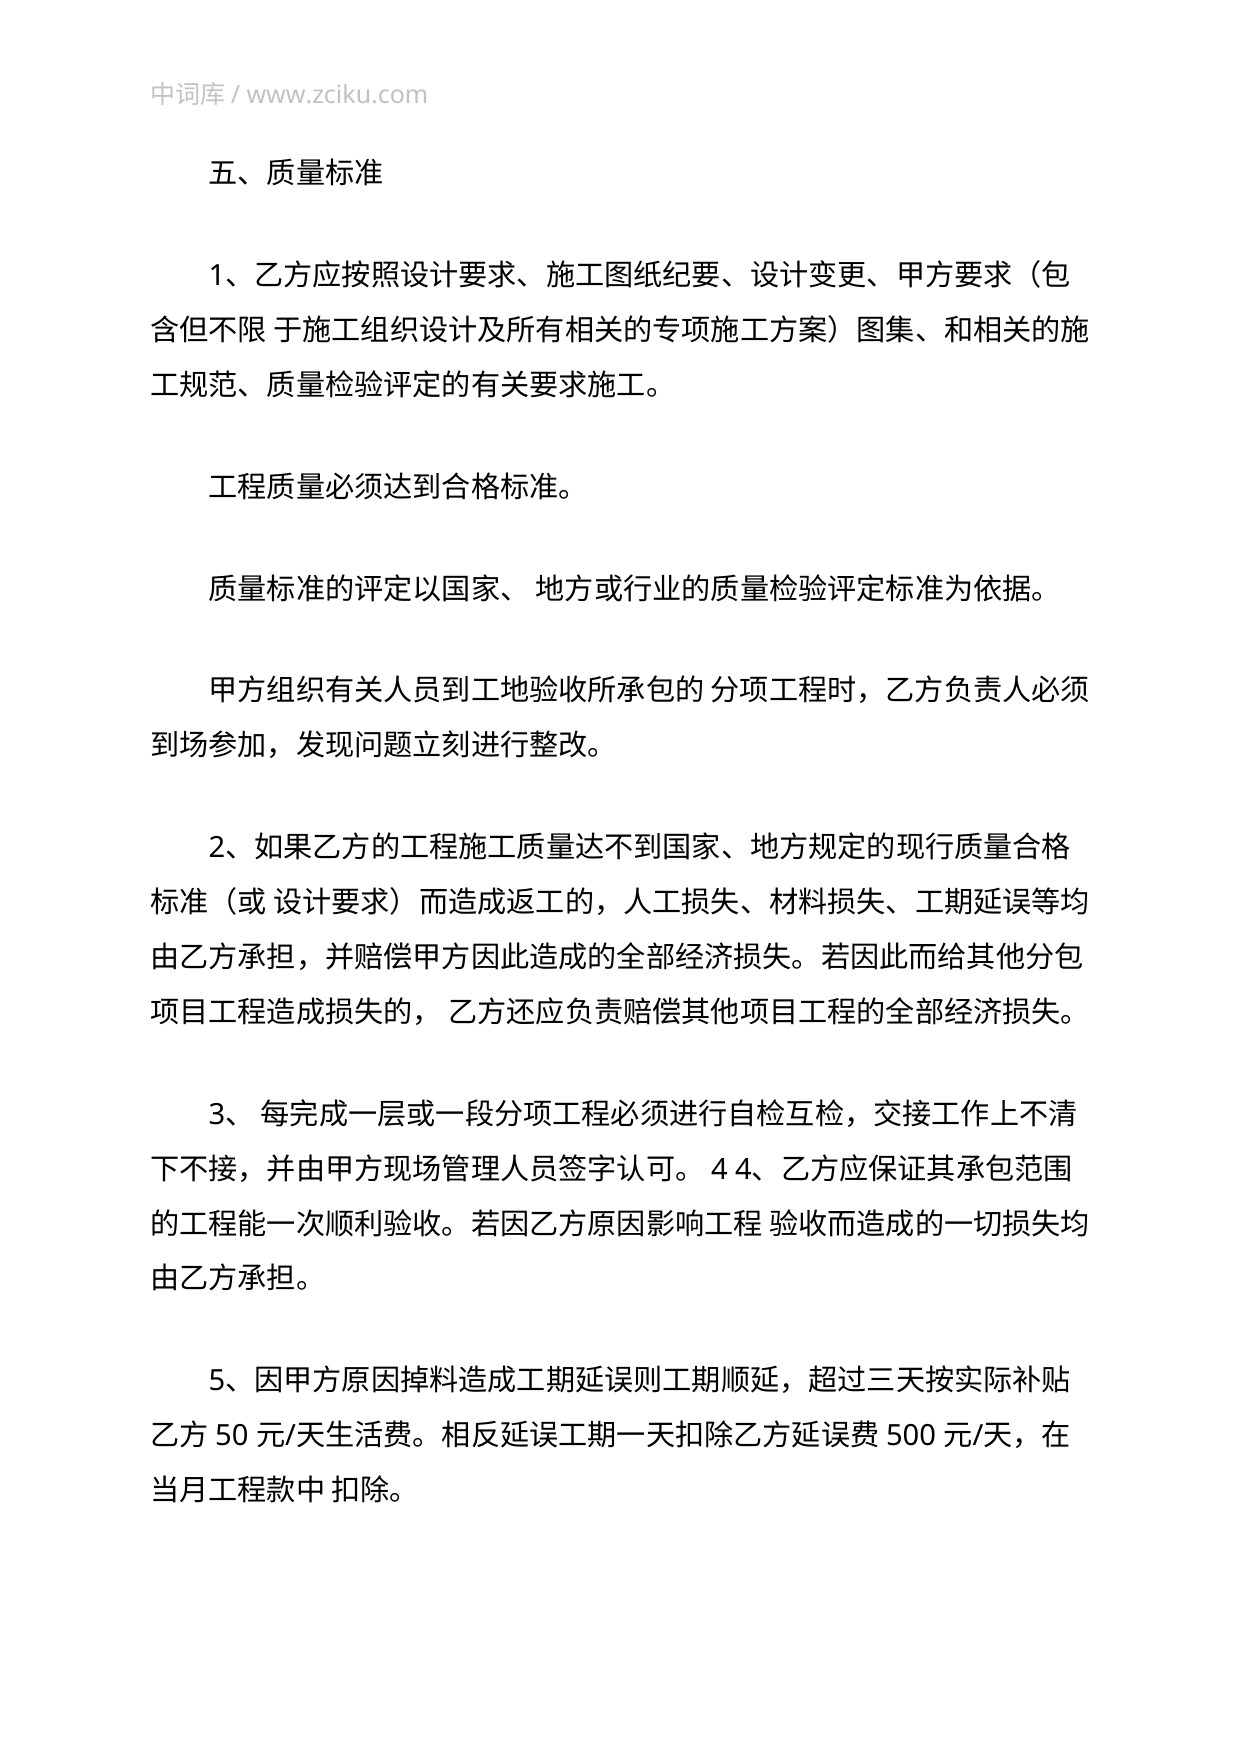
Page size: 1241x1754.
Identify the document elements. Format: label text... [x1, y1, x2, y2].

text 五、质量标准 [150, 150, 1090, 192]
text 3、 每完成一层或一段分项工程必须进行自检互检，交接工作上不清下不接，并由甲方现场管理人员签字认可。 4 4、乙方应保证其承包范围的工程能一次顺利验收。若因乙方原因影响工程 验收而造成的一切损失均由乙方承担。 [150, 1090, 1090, 1297]
text 1、乙方应按照设计要求、施工图纸纪要、设计变更、甲方要求（包含但不限 于施工组织设计及所有相关的专项施工方案）图集、和相关的施工规范、质量检验评定的有关要求施工。 [150, 252, 1090, 404]
text 质量标准的评定以国家、 地方或行业的质量检验评定标准为依据。 [150, 565, 1090, 607]
text 甲方组织有关人员到工地验收所承包的 分项工程时，乙方负责人必须到场参加，发现问题立刻进行整改。 [150, 667, 1090, 764]
text 5、因甲方原因掉料造成工期延误则工期顺延，超过三天按实际补贴乙方 50 元/天生活费。相反延误工期一天扣除乙方延误费 500 元/天，在当月工程款中 扣除。 [150, 1357, 1090, 1509]
text 2、如果乙方的工程施工质量达不到国家、地方规定的现行质量合格标准（或 设计要求）而造成返工的，人工损失、材料损失、工期延误等均由乙方承担，并赔偿甲方因此造成的全部经济损失。若因此而给其他分包项目工程造成损失的， 乙方还应负责赔偿其他项目工程的全部经济损失。 [150, 824, 1090, 1031]
text 工程质量必须达到合格标准。 [150, 463, 1090, 506]
